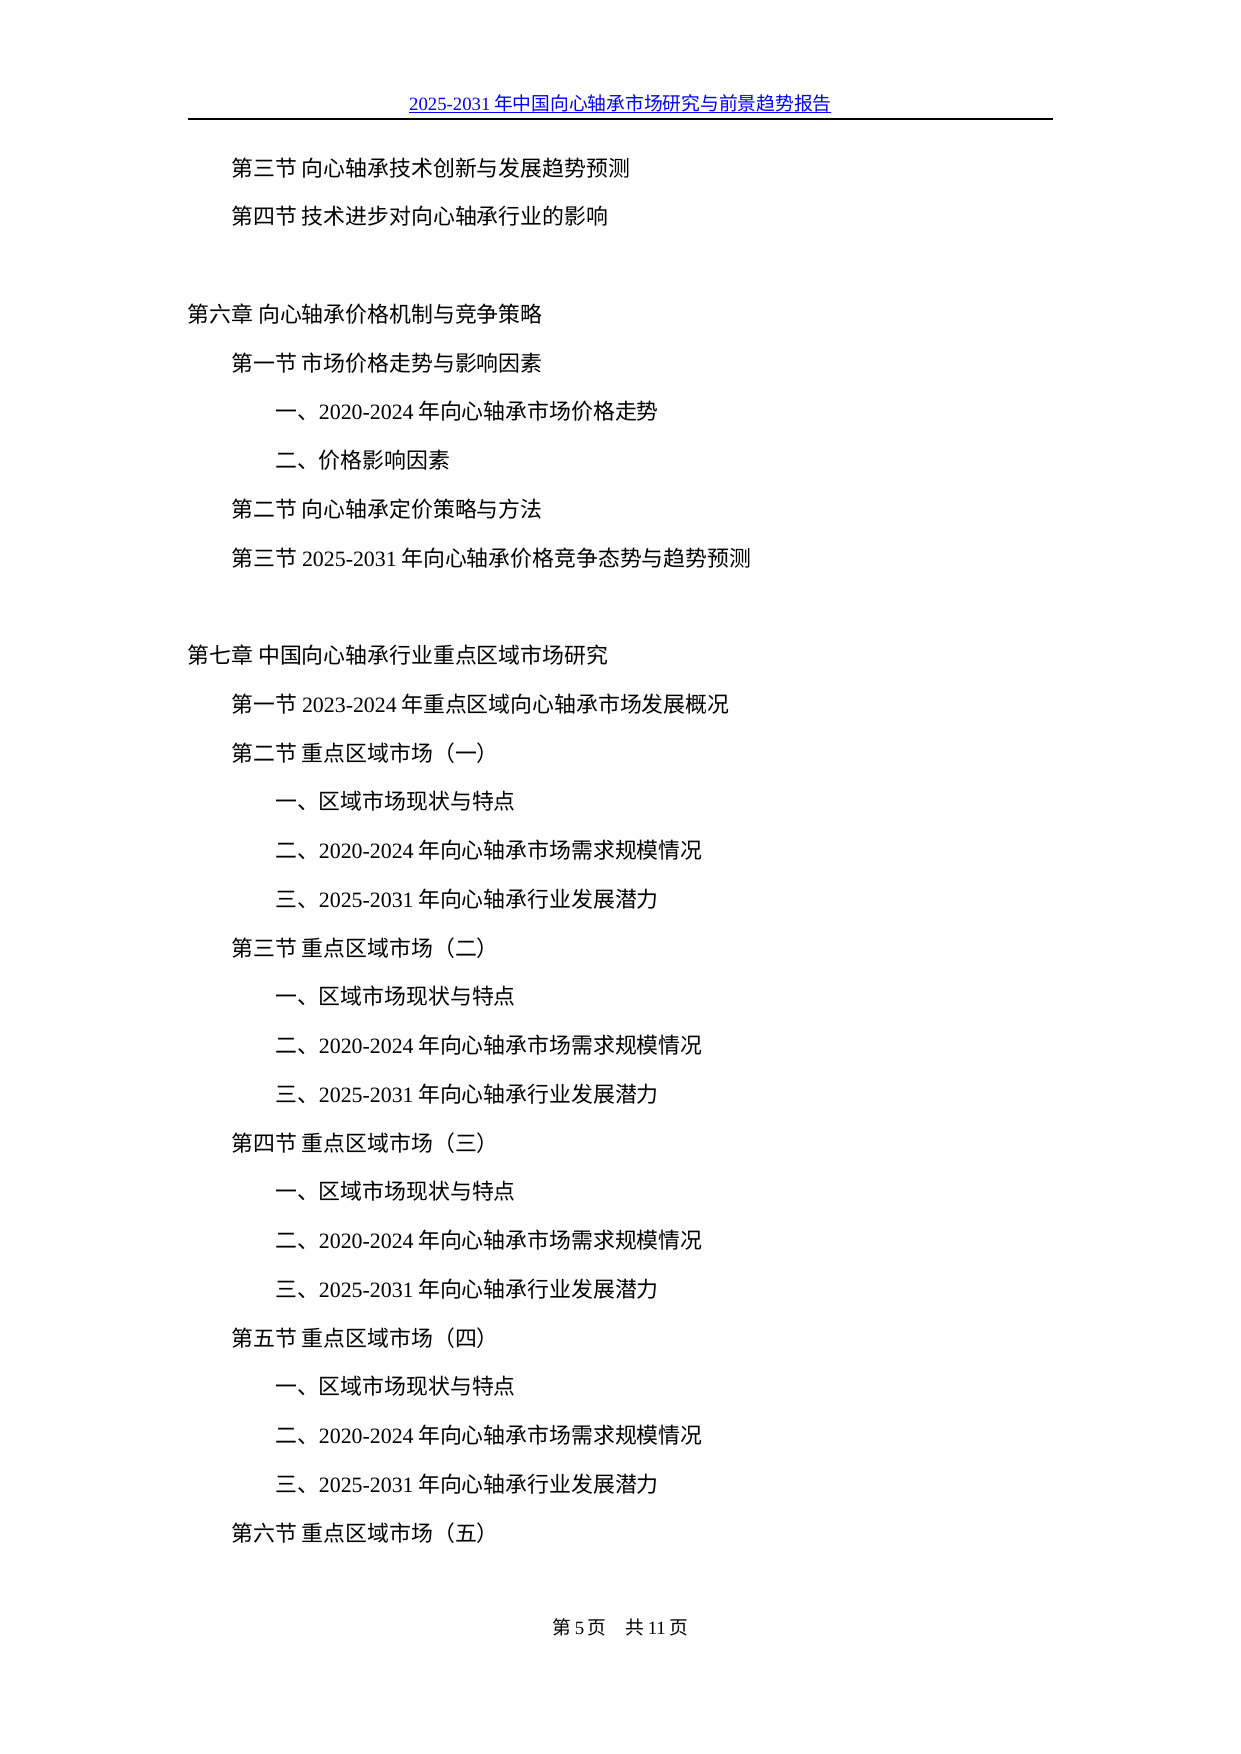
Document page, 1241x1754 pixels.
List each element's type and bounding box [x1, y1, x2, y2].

text [187, 150, 1053, 1548]
